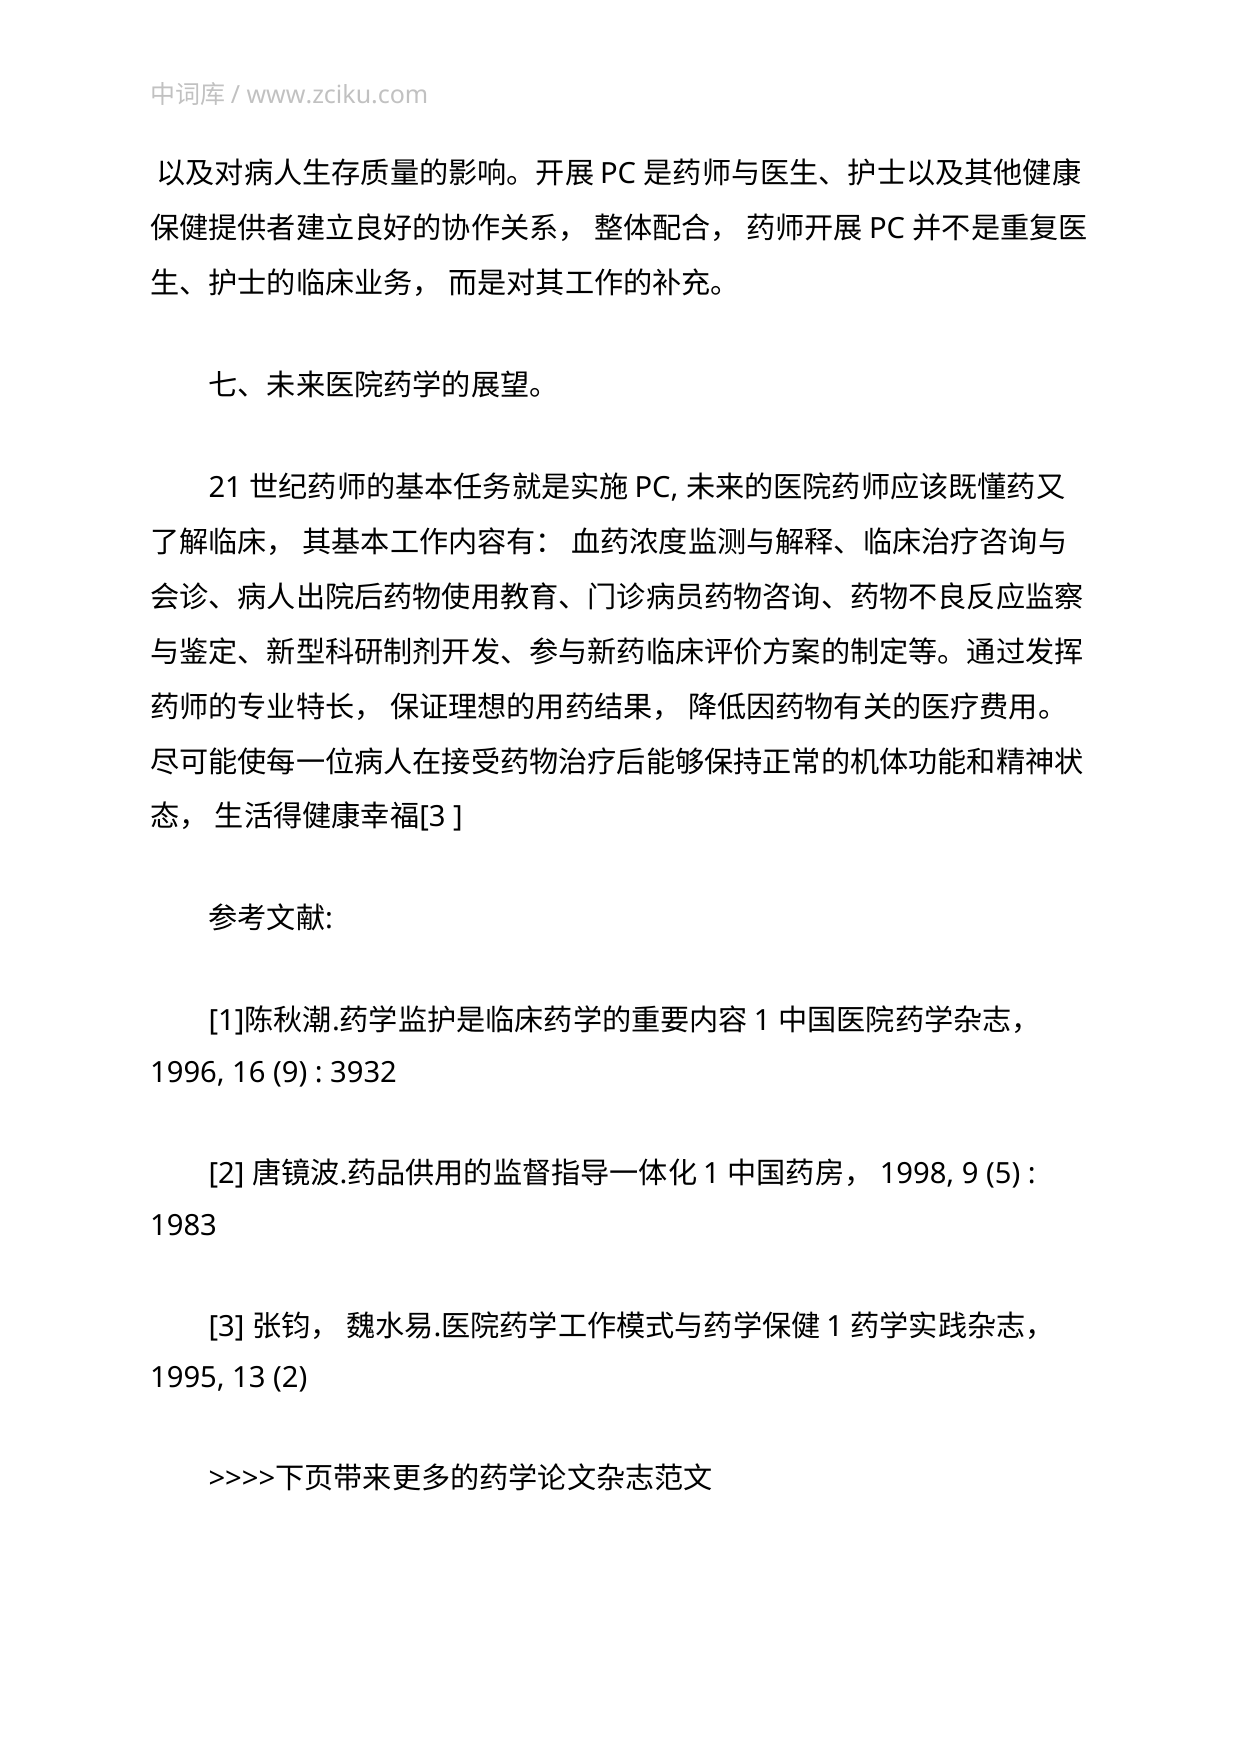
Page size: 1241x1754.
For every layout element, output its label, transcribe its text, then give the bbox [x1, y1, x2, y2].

text [2] 唐镜波.药品供用的监督指导一体化1 中国药房， 1998, 9 (5) : 1983 [150, 1150, 1090, 1244]
text >>>>下页带来更多的药学论文杂志范文 [150, 1455, 1090, 1497]
text [1]陈秋潮.药学监护是临床药学的重要内容1 中国医院药学杂志，1996, 16 (9) : 3932 [150, 997, 1090, 1091]
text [150, 150, 1090, 302]
text 21 世纪药师的基本任务就是实施PC, 未来的医院药师应该既懂药又了解临床， 其基本工作内容有： 血药浓度监测与解释、临床治疗咨询与会诊、病人出院后药物使用教育、门诊病员药物咨询、药物不良反应监察与鉴定、新型科研制剂开发、参与新药临床评价方案的制定等。通过发挥药师的专业特长， 保证理想的用药结果， 降低因药物有关的医疗费用。尽可能使每一位病人在接受药物治疗后能够保持正常的机体功能和精神状态， 生活得健康幸福[3 ] [150, 463, 1090, 835]
text 参考文献: [150, 895, 1090, 937]
text [3] 张钧， 魏水易.医院药学工作模式与药学保健1 药学实践杂志，1995, 13 (2) [150, 1302, 1090, 1396]
text 七、未来医院药学的展望。 [150, 362, 1090, 404]
